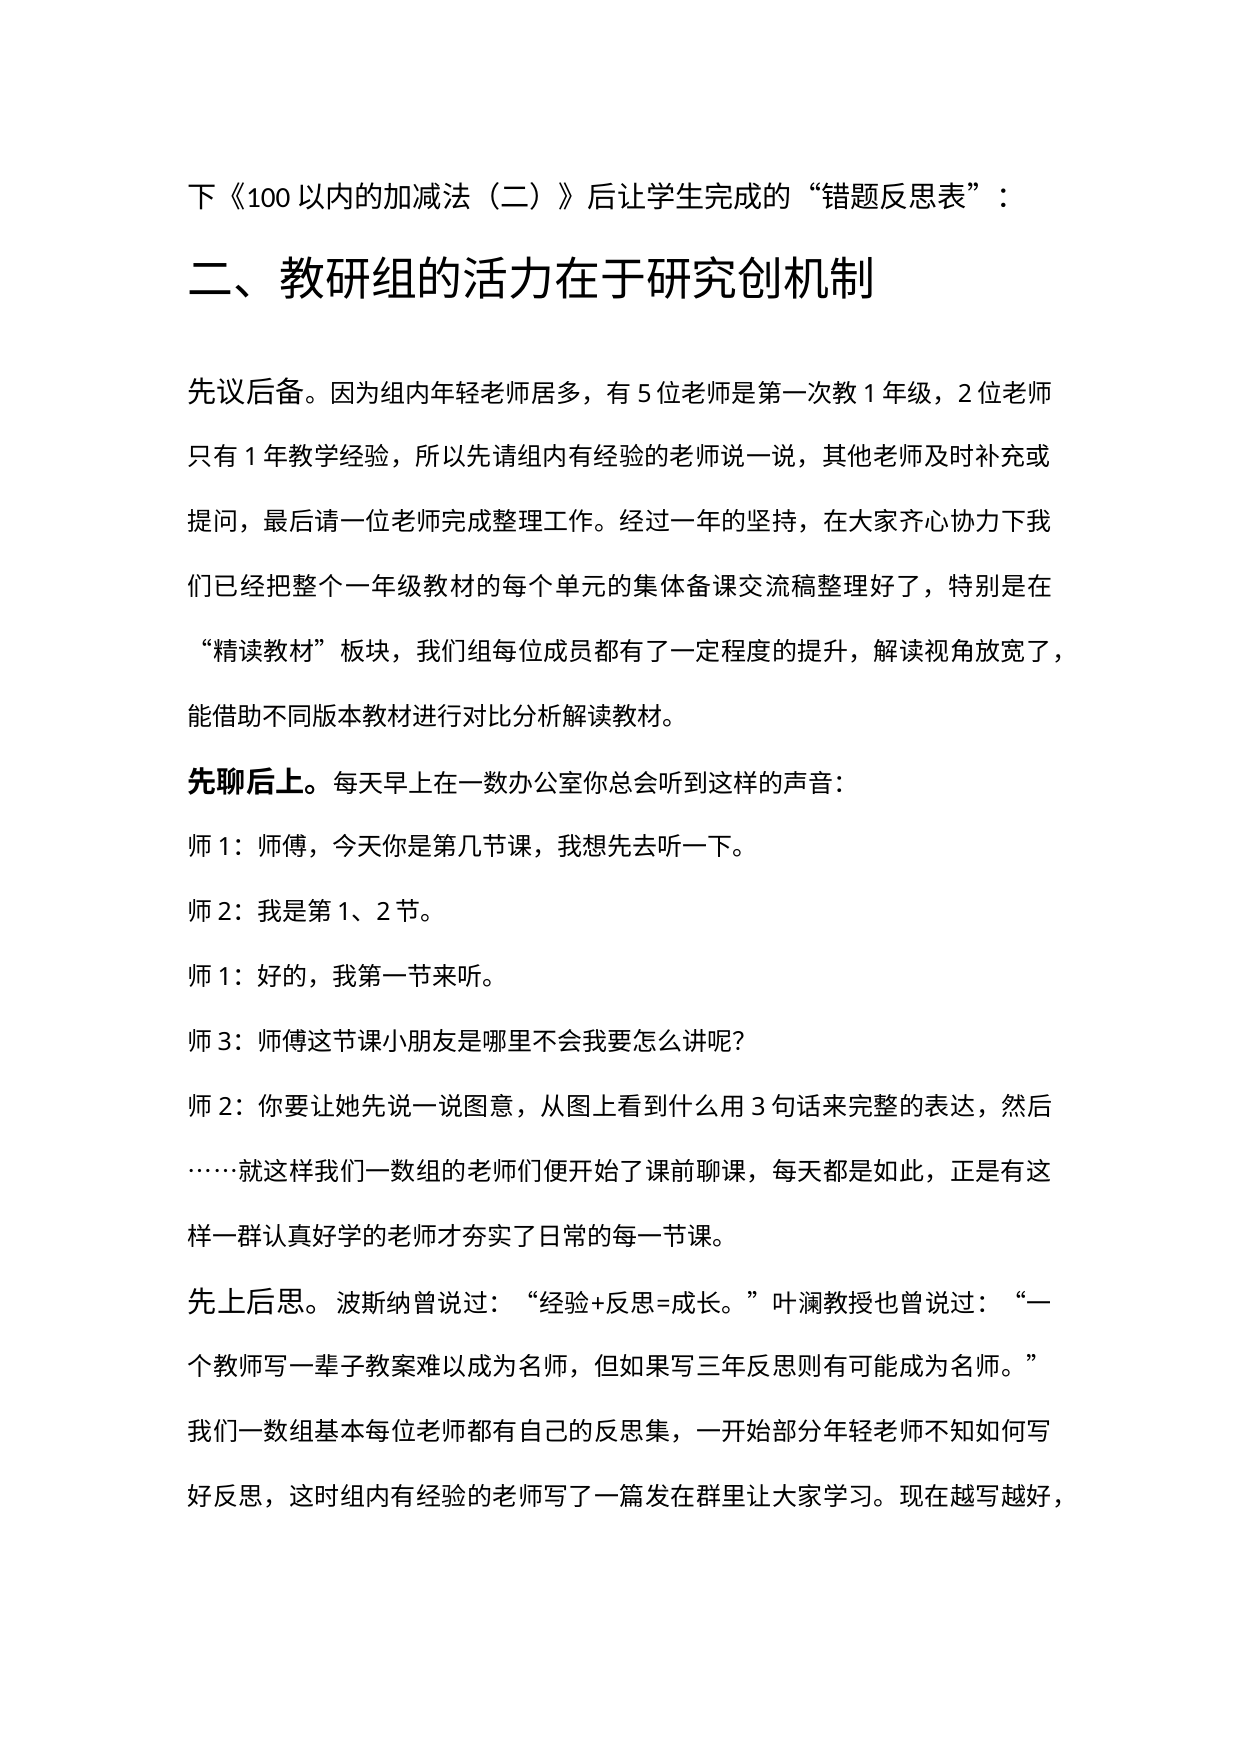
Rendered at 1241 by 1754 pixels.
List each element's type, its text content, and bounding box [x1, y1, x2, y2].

text 师1：好的，我第一节来听。 [187, 942, 1053, 1007]
text 先聊后上。每天早上在一数办公室你总会听到这样的声音： [187, 747, 1053, 812]
list 二、教研组的活力在于研究创机制 [187, 227, 1053, 324]
text 师2：你要让她先说一说图意，从图上看到什么用3句话来完整的表达，然后……就这样我们一数组的老师们便开始了课前聊课，每天都是如此，正是有这样一群认真好学的老师才夯实了日常的每一节课。 [187, 1072, 1053, 1267]
text 先议后备。因为组内年轻老师居多，有5位老师是第一次教1年级，2位老师只有1年教学经验，所以先请组内有经验的老师说一说，其他老师及时补充或提问，最后请一位老师完成整理工作。经过一年的坚持，在大家齐心协力下我们已经把整个一年级教材的每个单元的集体备课交流稿整理好了，特别是在“精读教材”板块，我们组每位成员都有了一定程度的提升，解读视角放宽了，能借助不同版本教材进行对比分析解读教材。 [187, 357, 1053, 747]
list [187, 162, 1053, 227]
text 师1：师傅，今天你是第几节课，我想先去听一下。 [187, 812, 1053, 877]
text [187, 1267, 1053, 1527]
text 师2：我是第1、2节。 [187, 877, 1053, 942]
text 师3：师傅这节课小朋友是哪里不会我要怎么讲呢？ [187, 1007, 1053, 1072]
